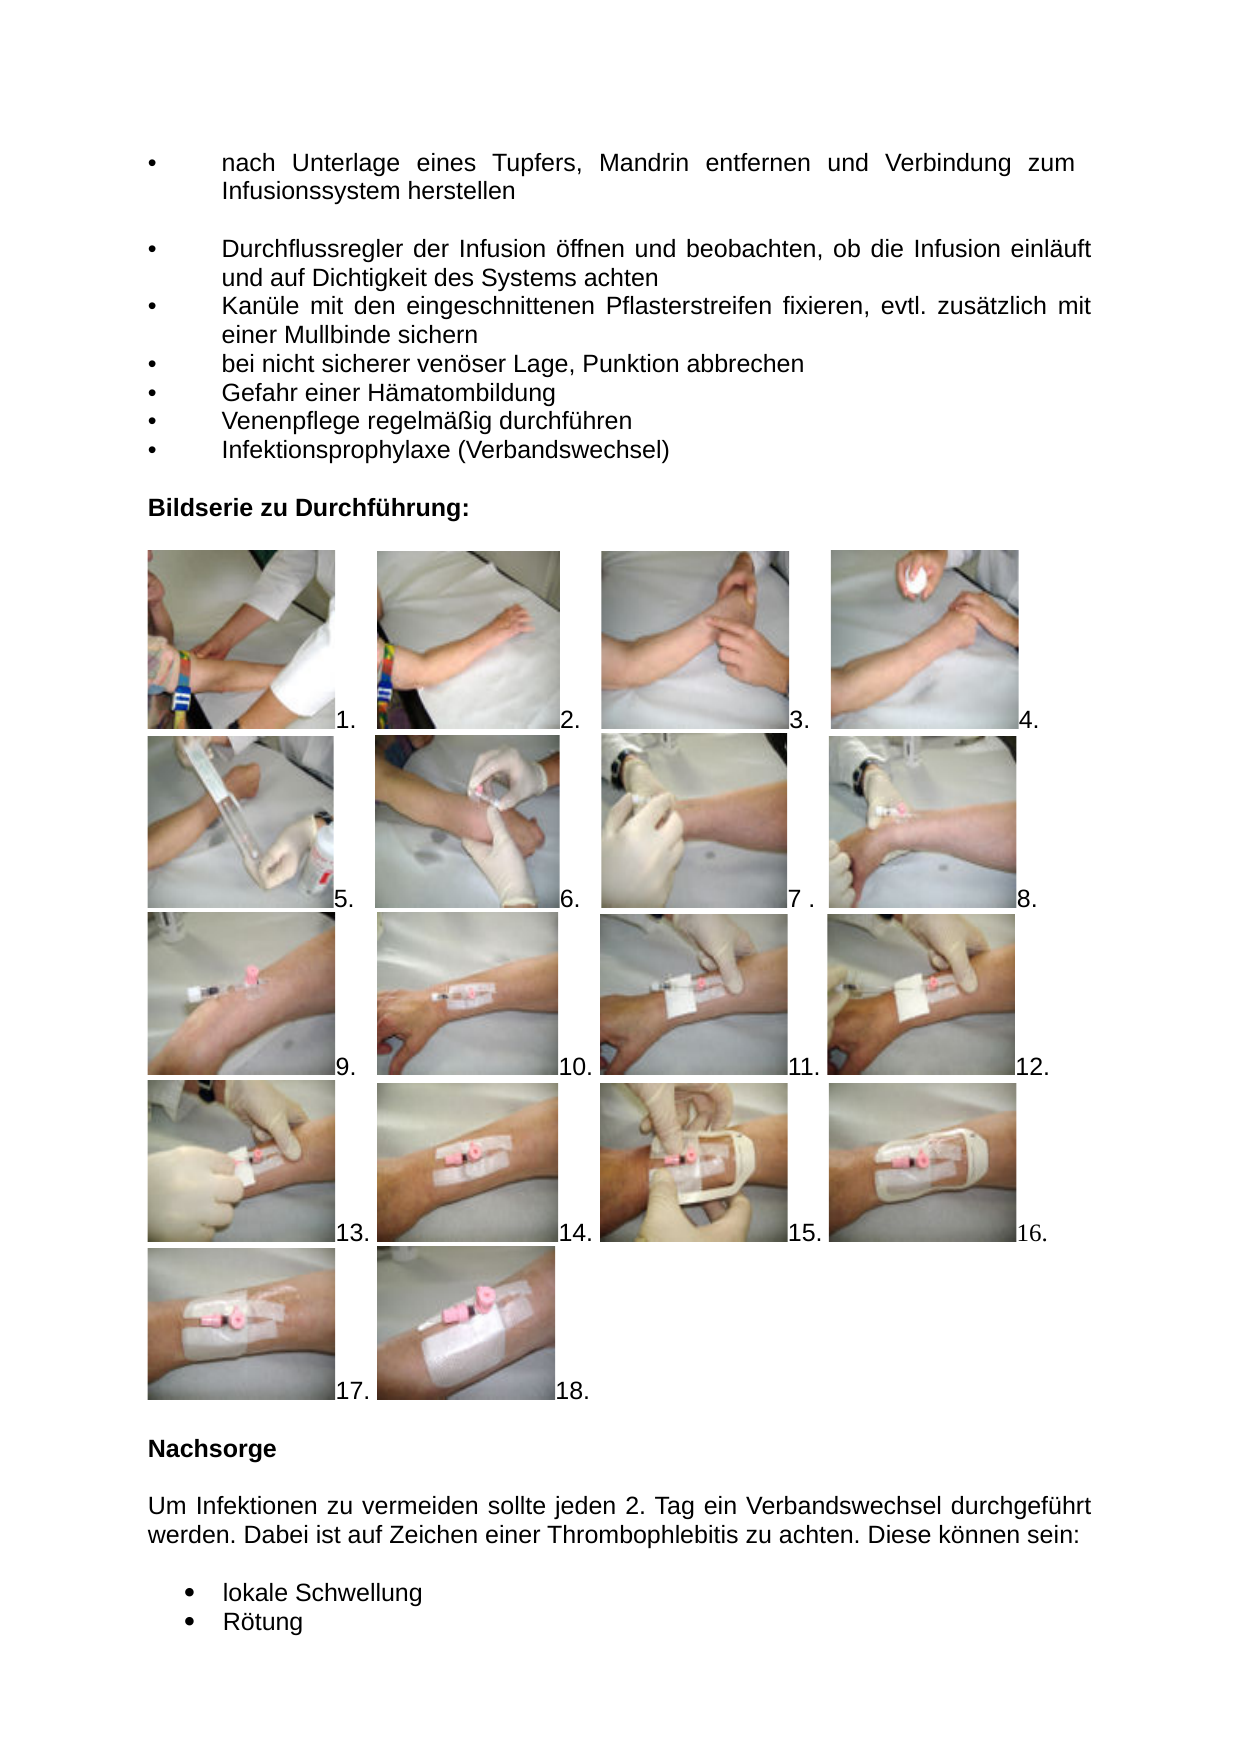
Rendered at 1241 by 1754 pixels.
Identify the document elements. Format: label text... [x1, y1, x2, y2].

picture [600, 1083, 788, 1242]
text • Venenpflege regelmäßig durchführen [148, 406, 1093, 435]
text Bildserie zu Durchführung: [148, 493, 1093, 521]
text Um Infektionen zu vermeiden sollte jeden 2. Tag ein Verbandswechsel durchgeführt werden. Dabei ist auf Zeichen einer Thrombophlebitis zu achten. Diese können sein: [148, 1491, 1093, 1549]
picture [147, 1080, 336, 1242]
picture [600, 914, 788, 1075]
picture [147, 736, 334, 908]
picture [377, 912, 559, 1075]
list lokale Schwellung [185, 1578, 1093, 1606]
text Nachsorge [148, 1434, 1093, 1463]
text • Infektionsprophylaxe (Verbandswechsel) [148, 435, 1093, 464]
list Rötung [185, 1606, 1093, 1635]
picture [830, 550, 1019, 729]
picture [375, 735, 560, 908]
picture [827, 914, 1015, 1075]
text • bei nicht sicherer venöser Lage, Punktion abbrechen [148, 349, 1093, 378]
text • Gefahr einer Hämatombildung [148, 378, 1093, 406]
picture [828, 736, 1017, 908]
picture [147, 1248, 336, 1400]
picture [377, 1083, 559, 1242]
text • Kanüle mit den eingeschnittenen Pflasterstreifen fixieren, evtl. zusätzlich mit einer Mullbinde sichern [148, 291, 1093, 349]
picture [601, 551, 790, 729]
picture [377, 1246, 555, 1400]
picture [147, 912, 336, 1075]
picture [147, 550, 336, 729]
picture [828, 1083, 1017, 1242]
text • Durchflussregler der Infusion öffnen und beobachten, ob die Infusion einläuft und auf Dichtigkeit des Systems achten [148, 234, 1093, 291]
picture [601, 733, 788, 908]
text • nach Unterlage eines Tupfers, Mandrin entfernen und Verbindung zum Infusionssystem herstellen [148, 148, 1093, 205]
picture [377, 551, 560, 729]
